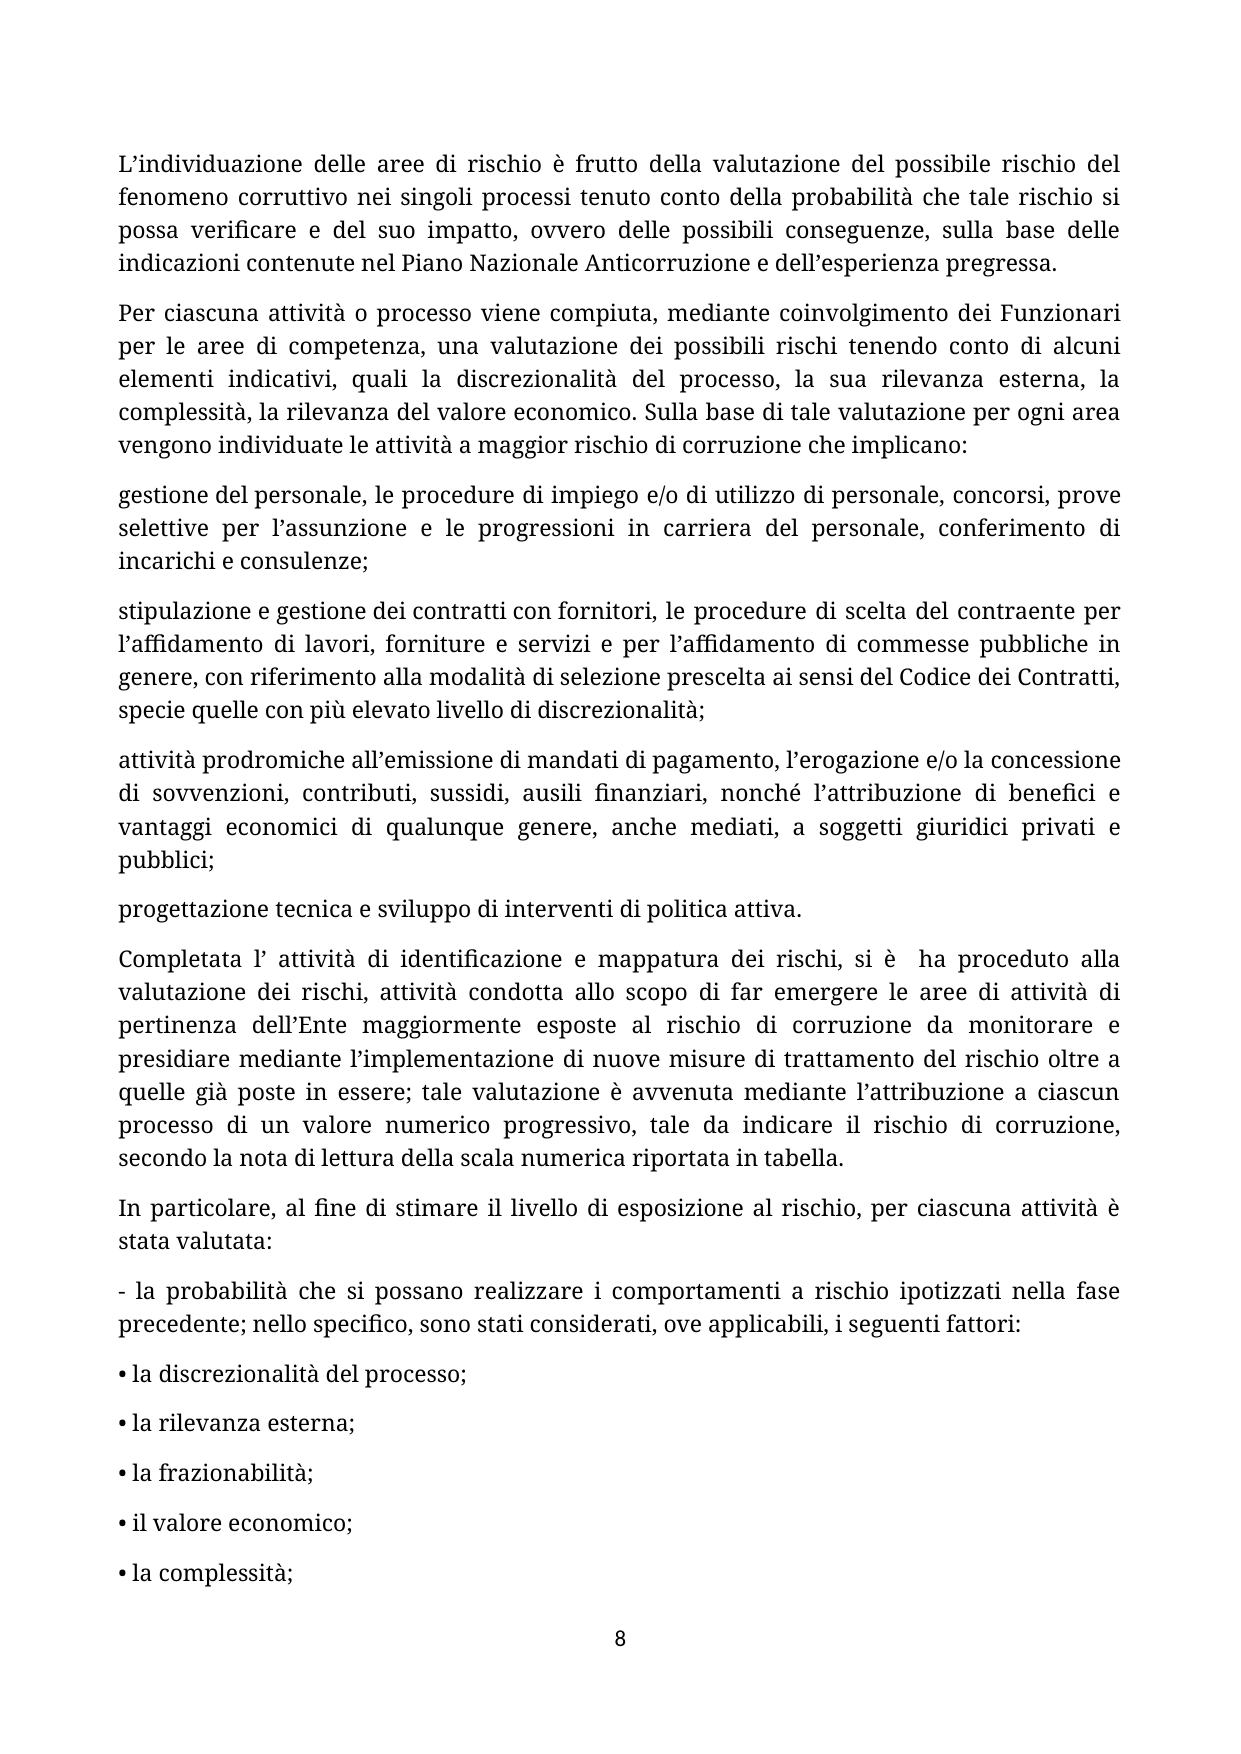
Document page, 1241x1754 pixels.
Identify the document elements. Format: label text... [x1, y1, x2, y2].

text stipulazione e gestione dei contratti con fornitori, le procedure di scelta del contraente per l’affidamento di lavori, forniture e servizi e per l’affidamento di commesse pubbliche in genere, con riferimento alla modalità di selezione prescelta ai sensi del Codice dei Contratti, specie quelle con più elevato livello di discrezionalità; [118, 595, 1122, 726]
text - la probabilità che si possano realizzare i comportamenti a rischio ipotizzati nella fase precedente; nello specifico, sono stati considerati, ove applicabili, i seguenti fattori: [118, 1275, 1122, 1339]
text • il valore economico; [118, 1507, 1122, 1538]
text Completata l’ attività di identificazione e mappatura dei rischi, si è ha proceduto alla valutazione dei rischi, attività condotta allo scopo di far emergere le aree di attività di pertinenza dell’Ente maggiormente esposte al rischio di corruzione da monitorare e presidiare mediante l’implementazione di nuove misure di trattamento del rischio oltre a quelle già poste in essere; tale valutazione è avvenuta mediante l’attribuzione a ciascun processo di un valore numerico progressivo, tale da indicare il rischio di corruzione, secondo la nota di lettura della scala numerica riportata in tabella. [118, 943, 1122, 1173]
text attività prodromiche all’emissione di mandati di pagamento, l’erogazione e/o la concessione di sovvenzioni, contributi, sussidi, ausili finanziari, nonché l’attribuzione di benefici e vantaggi economici di qualunque genere, anche mediati, a soggetti giuridici privati e pubblici; [118, 744, 1122, 875]
text • la frazionabilità; [118, 1457, 1122, 1488]
text progettazione tecnica e sviluppo di interventi di politica attiva. [118, 893, 1122, 925]
text • la discrezionalità del processo; [118, 1358, 1122, 1389]
text In particolare, al fine di stimare il livello di esposizione al rischio, per ciascuna attività è stata valutata: [118, 1192, 1122, 1256]
text • la rilevanza esterna; [118, 1407, 1122, 1439]
text Per ciascuna attività o processo viene compiuta, mediante coinvolgimento dei Funzionari per le aree di competenza, una valutazione dei possibili rischi tenendo conto di alcuni elementi indicativi, quali la discrezionalità del processo, la sua rilevanza esterna, la complessità, la rilevanza del valore economico. Sulla base di tale valutazione per ogni area vengono individuate le attività a maggior rischio di corruzione che implicano: [118, 297, 1122, 461]
text • la complessità; [118, 1557, 1122, 1588]
text gestione del personale, le procedure di impiego e/o di utilizzo di personale, concorsi, prove selettive per l’assunzione e le progressioni in carriera del personale, conferimento di incarichi e consulenze; [118, 479, 1122, 577]
text L’individuazione delle aree di rischio è frutto della valutazione del possibile rischio del fenomeno corruttivo nei singoli processi tenuto conto della probabilità che tale rischio si possa verificare e del suo impatto, ovvero delle possibili conseguenze, sulla base delle indicazioni contenute nel Piano Nazionale Anticorruzione e dell’esperienza pregressa. [118, 148, 1122, 278]
